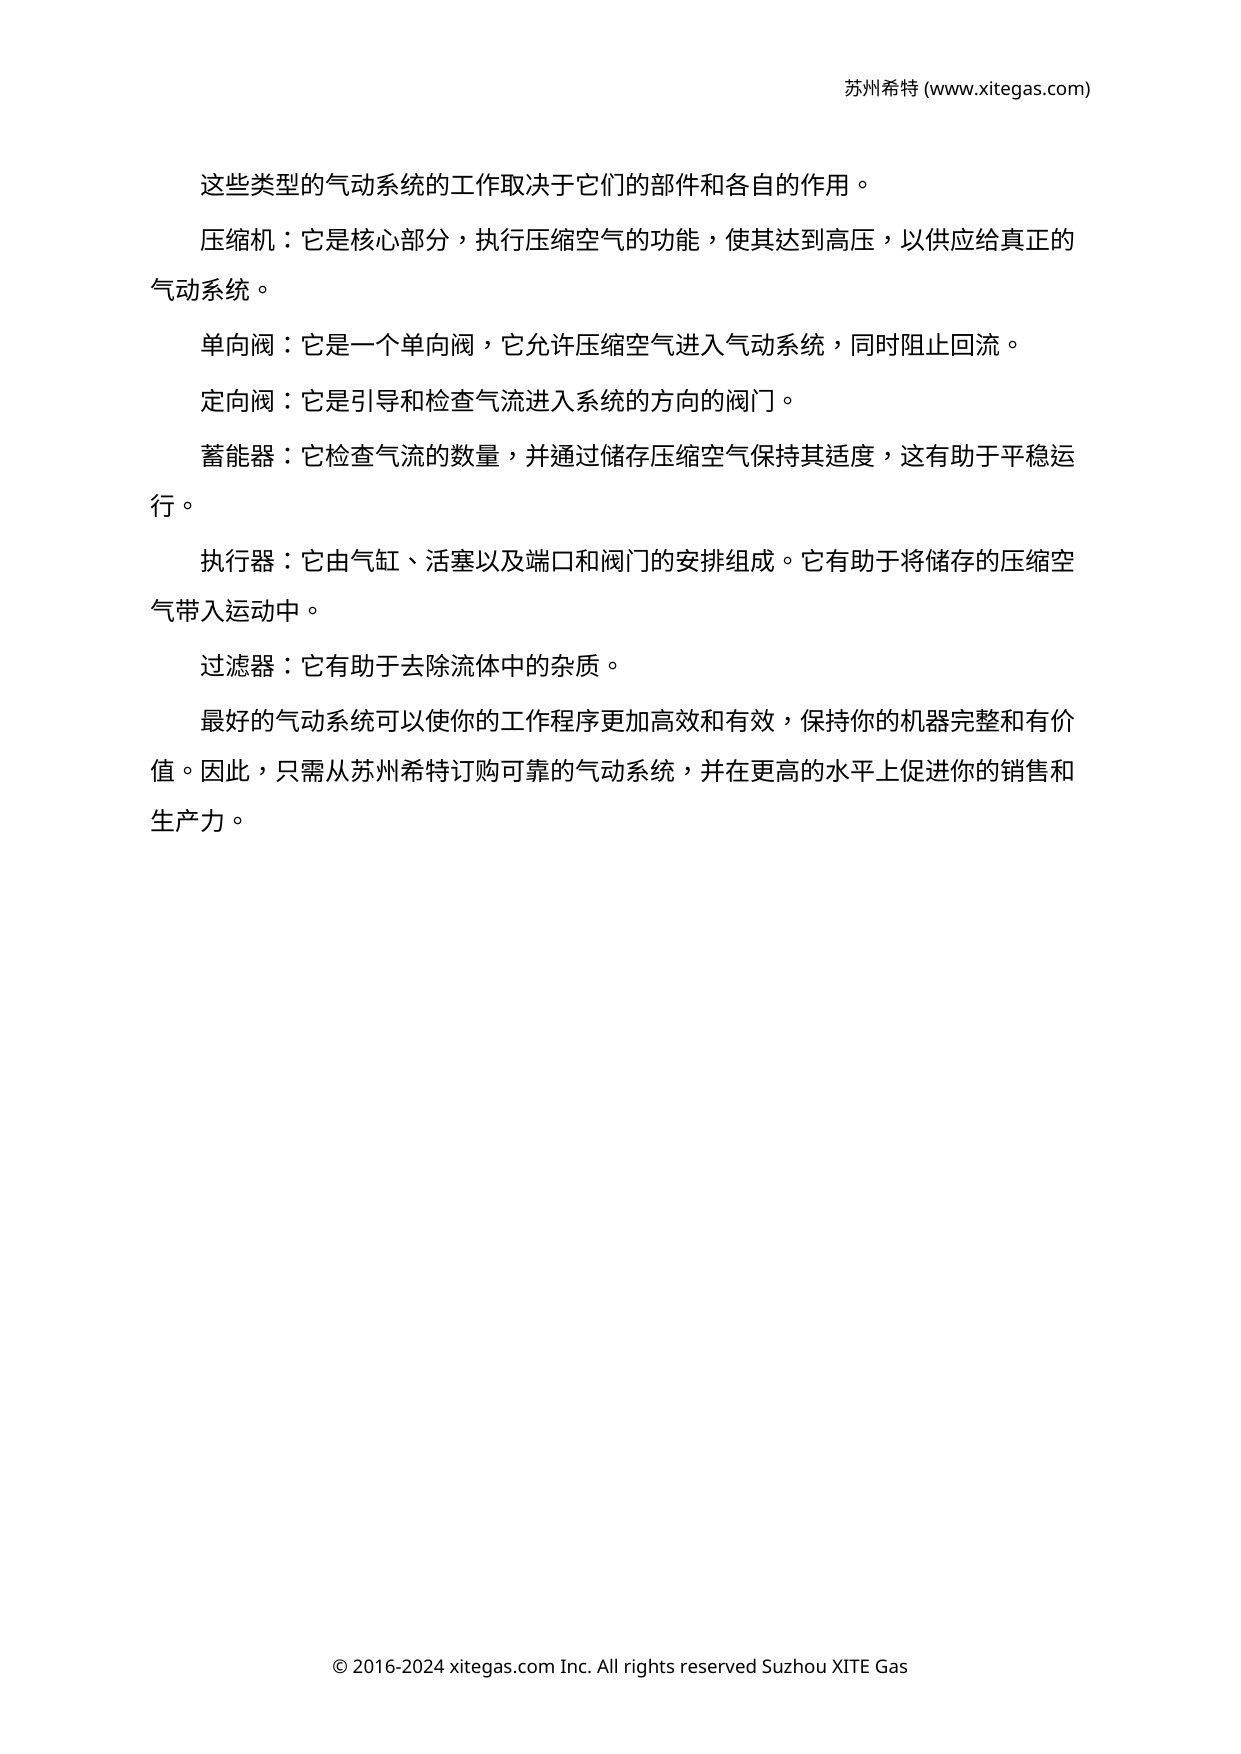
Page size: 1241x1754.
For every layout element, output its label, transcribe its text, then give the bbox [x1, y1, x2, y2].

text 最好的气动系统可以使你的工作程序更加高效和有效，保持你的机器完整和有价值。因此，只需从苏州希特订购可靠的气动系统，并在更高的水平上促进你的销售和生产力。 [150, 686, 1090, 836]
text 蓄能器：它检查气流的数量，并通过储存压缩空气保持其适度，这有助于平稳运行。 [150, 420, 1090, 520]
text 执行器：它由气缸、活塞以及端口和阀门的安排组成。它有助于将储存的压缩空气带入运动中。 [150, 526, 1090, 626]
text 单向阀：它是一个单向阀，它允许压缩空气进入气动系统，同时阻止回流。 [150, 310, 1090, 360]
text 过滤器：它有助于去除流体中的杂质。 [150, 631, 1090, 681]
text 定向阀：它是引导和检查气流进入系统的方向的阀门。 [150, 365, 1090, 415]
text 这些类型的气动系统的工作取决于它们的部件和各自的作用。 [150, 150, 1090, 200]
text 压缩机：它是核心部分，执行压缩空气的功能，使其达到高压，以供应给真正的气动系统。 [150, 205, 1090, 305]
